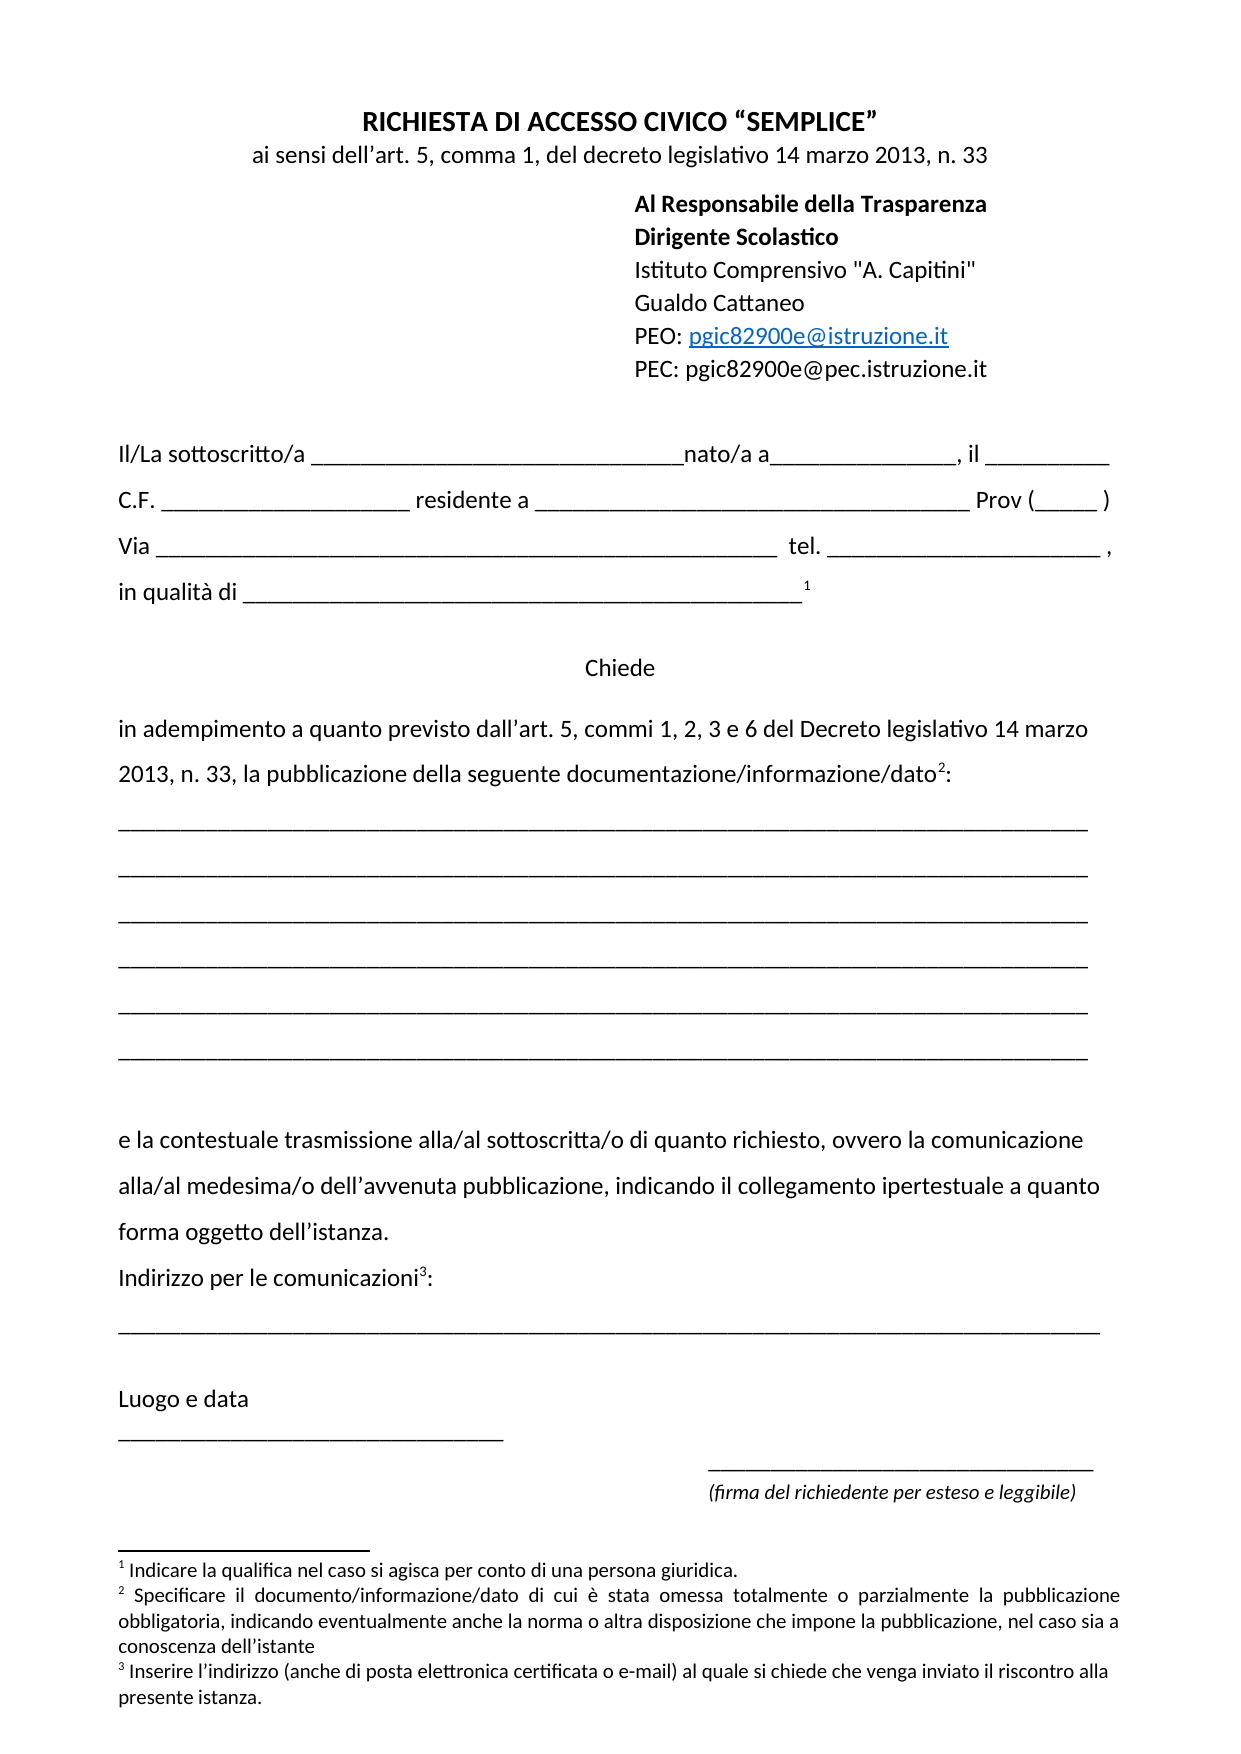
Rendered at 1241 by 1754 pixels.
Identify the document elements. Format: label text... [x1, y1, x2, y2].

text ______________________________________________________________________________ [118, 987, 1122, 1018]
text ______________________________________________________________________________ [118, 850, 1122, 881]
text ai sensi dell’art. 5, comma 1, del decreto legislativo 14 marzo 2013, n. 33 [118, 139, 1122, 169]
text in qualità di _____________________________________________ [118, 576, 1122, 606]
text _______________________________ [118, 1414, 1122, 1445]
text Il/La sottoscritto/a ______________________________nato/a a_______________, il __________ [118, 438, 1122, 469]
text Chiede [118, 652, 1122, 682]
text _______________________________________________________________________________ [118, 1307, 1122, 1338]
text ______________________________________________________________________________ [118, 942, 1122, 972]
text Al Responsabile della Trasparenza Dirigente Scolastico Istituto Comprensivo "A. Capitini" Gualdo Cattaneo PEO: pgic82900e@istruzione.it PEC: pgic82900e@pec.istruzione.it [634, 189, 1122, 384]
text ______________________________________________________________________________ [118, 1033, 1122, 1063]
text RICHIESTA DI ACCESSO CIVICO “SEMPLICE” [118, 103, 1122, 139]
text Luogo e data [118, 1384, 1122, 1414]
text Indirizzo per le comunicazioni: [118, 1262, 1122, 1292]
text _______________________________ (firma del richiedente per esteso e leggibile) [118, 1445, 1122, 1506]
text e la contestuale trasmissione alla/al sottoscritta/o di quanto richiesto, ovvero la comunicazione alla/al medesima/o dell’avvenuta pubblicazione, indicando il collegamento ipertestuale a quanto forma oggetto dell’istanza. [118, 1079, 1122, 1246]
text in adempimento a quanto previsto dall’art. 5, commi 1, 2, 3 e 6 del Decreto legislativo 14 marzo 2013, n. 33, la pubblicazione della seguente documentazione/informazione/dato: [118, 713, 1122, 789]
text ______________________________________________________________________________ [118, 804, 1122, 835]
text ______________________________________________________________________________ [118, 896, 1122, 926]
text Via __________________________________________________ tel. ______________________ , [118, 530, 1122, 560]
text C.F. ____________________ residente a ___________________________________ Prov (_____ ) [118, 484, 1122, 515]
